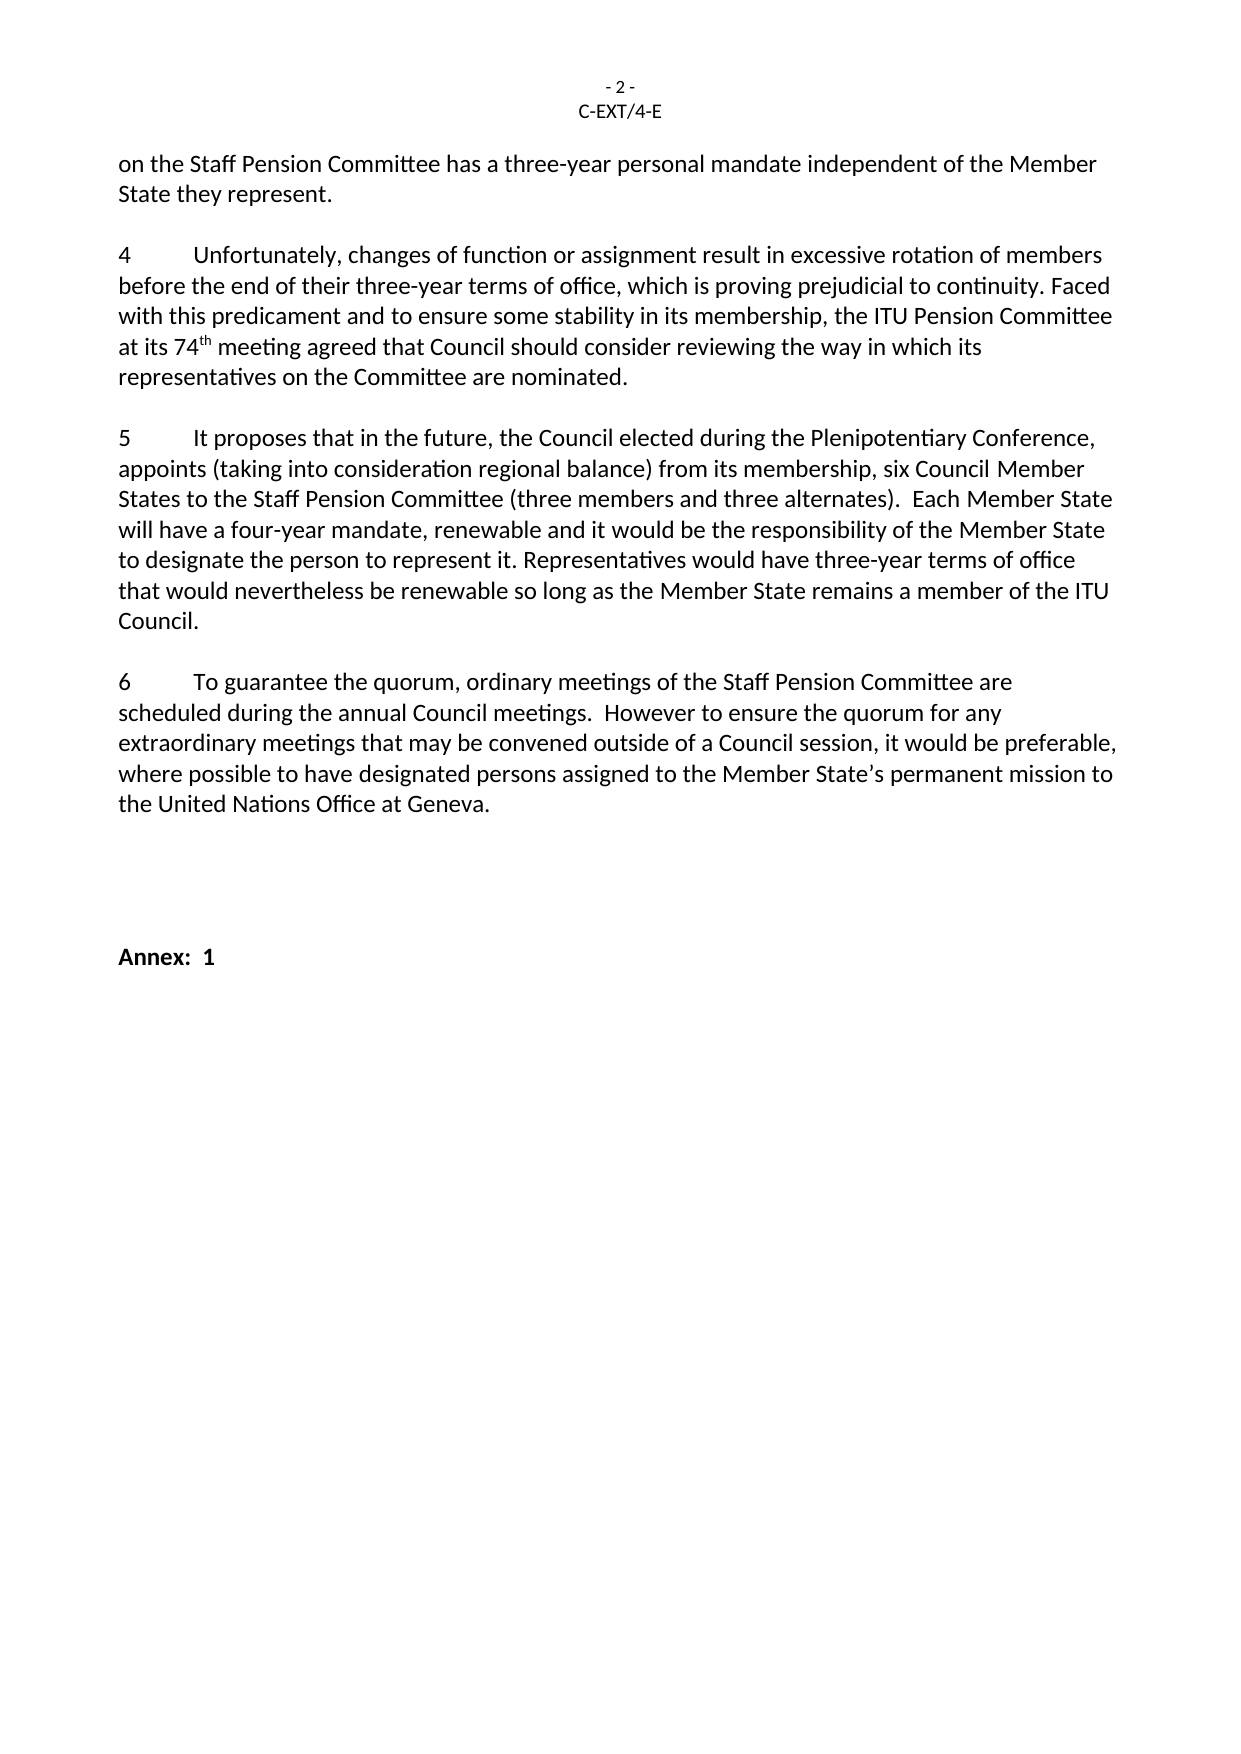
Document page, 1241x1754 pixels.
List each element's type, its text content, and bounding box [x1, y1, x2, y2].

text 4 Unfortunately, changes of function or assignment result in excessive rotation of members before the end of their three-year terms of office, which is proving prejudicial to continuity. Faced with this predicament and to ensure some stability in its membership, the ITU Pension Committee at its 74th meeting agreed that Council should consider reviewing the way in which its representatives on the Committee are nominated. [118, 239, 1122, 392]
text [118, 148, 1122, 209]
text 6 To guarantee the quorum, ordinary meetings of the Staff Pension Committee are scheduled during the annual Council meetings. However to ensure the quorum for any extraordinary meetings that may be convened outside of a Council session, it would be preferable, where possible to have designated persons assigned to the Member State’s permanent mission to the United Nations Office at Geneva. [118, 667, 1122, 819]
text Annex: 1 [118, 941, 1122, 972]
text 5 It proposes that in the future, the Council elected during the Plenipotentiary Conference, appoints (taking into consideration regional balance) from its membership, six Council Member States to the Staff Pension Committee (three members and three alternates). Each Member State will have a four-year mandate, renewable and it would be the responsibility of the Member State to designate the person to represent it. Representatives would have three-year terms of office that would nevertheless be renewable so long as the Member State remains a member of the ITU Council. [118, 422, 1122, 636]
